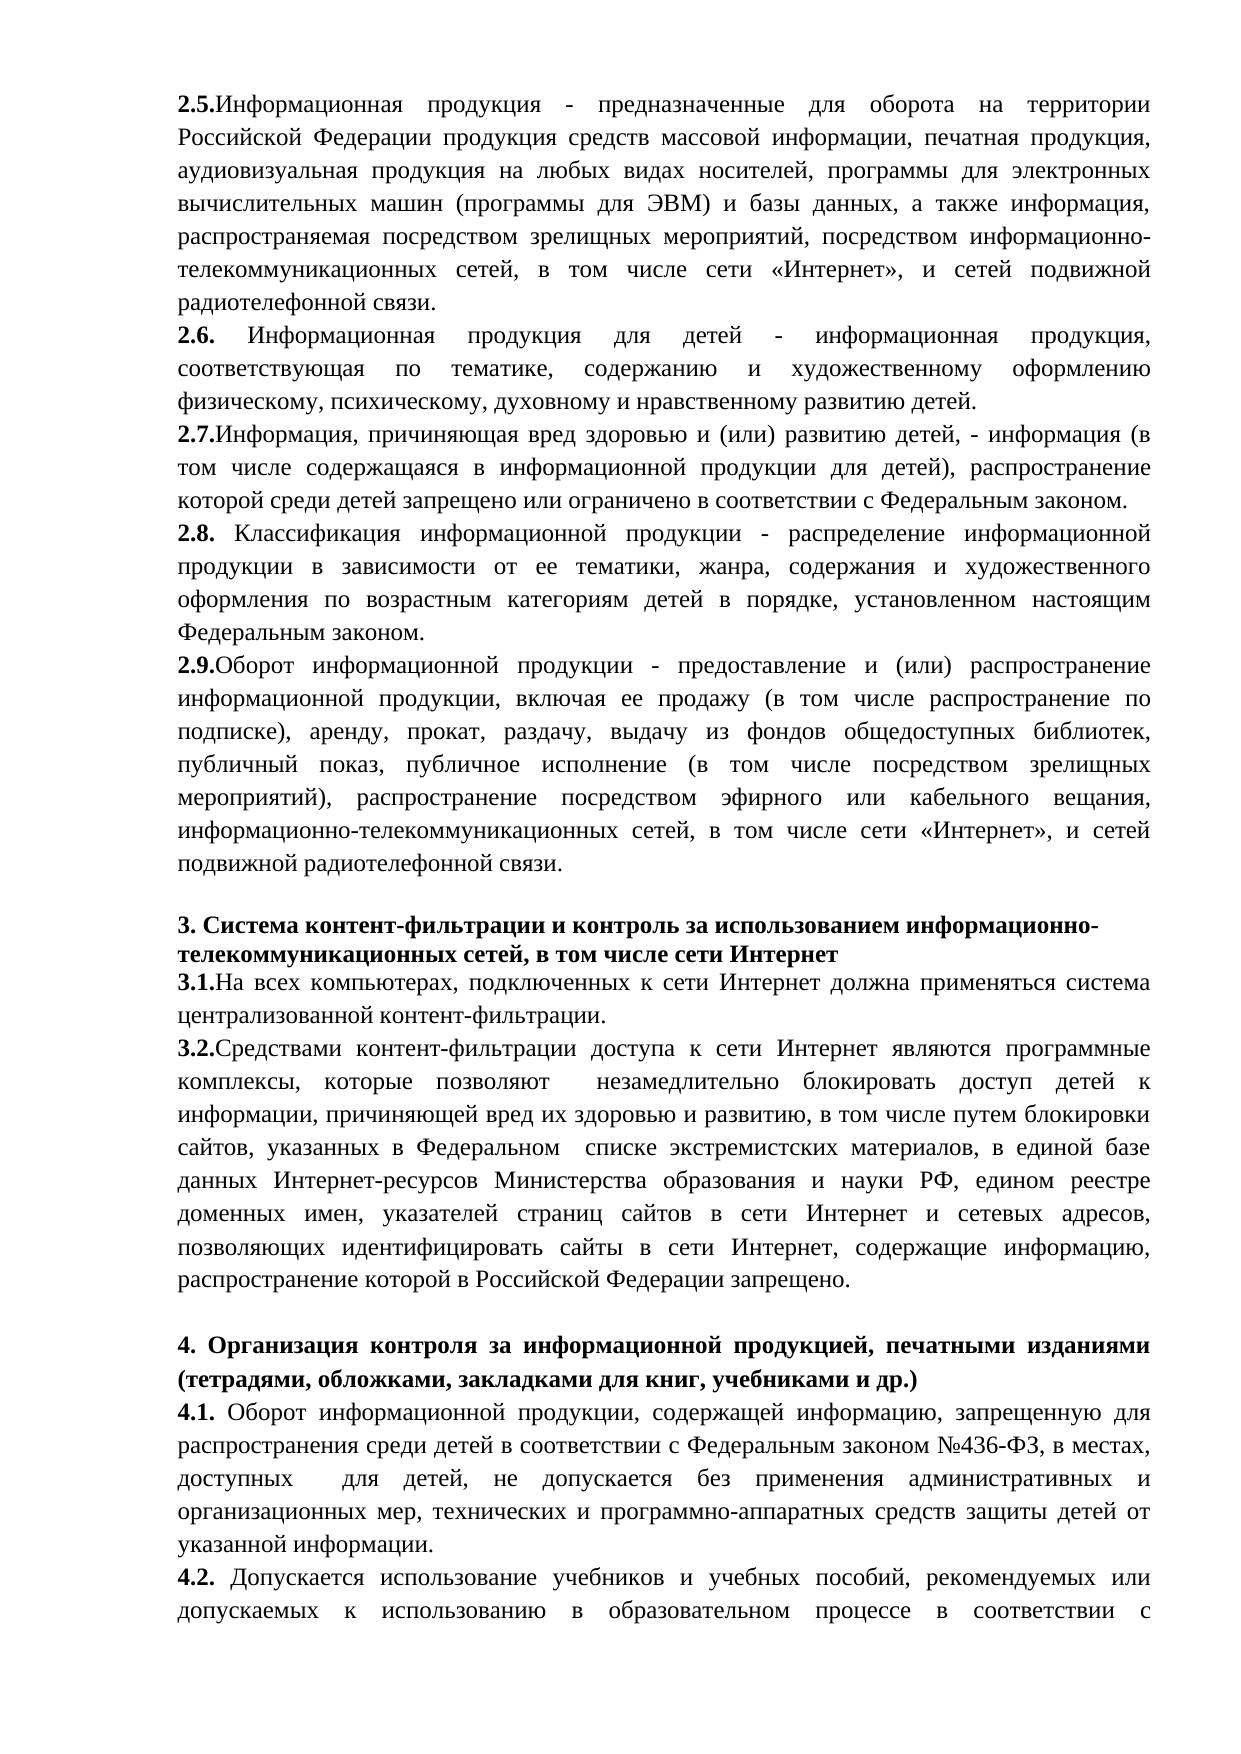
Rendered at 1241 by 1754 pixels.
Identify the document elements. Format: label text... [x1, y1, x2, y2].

text 3.2.Средствами контент-фильтрации доступа к сети Интернет являются программные комплексы, которые позволяют незамедлительно блокировать доступ детей к информации, причиняющей вред их здоровью и развитию, в том числе путем блокировки сайтов, указанных в Федеральном списке экстремистских материалов, в единой базе данных Интернет-ресурсов Министерства образования и науки РФ, едином реестре доменных имен, указателей страниц сайтов в сети Интернет и сетевых адресов, позволяющих идентифицировать сайты в сети Интернет, содержащие информацию, распространение которой в Российской Федерации запрещено. [177, 1033, 1152, 1293]
text 4. Организация контроля за информационной продукцией, печатными изданиями (тетрадями, обложками, закладками для книг, учебниками и др.) [177, 1331, 1152, 1392]
text 2.5.Информационная продукция - предназначенные для оборота на территории Российской Федерации продукция средств массовой информации, печатная продукция, аудиовизуальная продукция на любых видах носителей, программы для электронных вычислительных машин (программы для ЭВМ) и базы данных, а также информация, распространяемая посредством зрелищных мероприятий, посредством информационно-телекоммуникационных сетей, в том числе сети «Интернет», и сетей подвижной радиотелефонной связи. [177, 89, 1152, 316]
text 4.1. Оборот информационной продукции, содержащей информацию, запрещенную для распространения среди детей в соответствии с Федеральным законом №436-ФЗ, в местах, доступных для детей, не допускается без применения административных и организационных мер, технических и программно-аппаратных средств защиты детей от указанной информации. [177, 1397, 1152, 1557]
text 2.6. Информационная продукция для детей - информационная продукция, соответствующая по тематике, содержанию и художественному оформлению физическому, психическому, духовному и нравственному развитию детей. [177, 320, 1152, 414]
text 3. Система контент-фильтрации и контроль за использованием информационно-телекоммуникационных сетей, в том числе сети Интернет [177, 910, 1152, 967]
text 2.7.Информация, причиняющая вред здоровью и (или) развитию детей, - информация (в том числе содержащаяся в информационной продукции для детей), распространение которой среди детей запрещено или ограничено в соответствии с Федеральным законом. [177, 419, 1152, 514]
text 2.9.Оборот информационной продукции - предоставление и (или) распространение информационной продукции, включая ее продажу (в том числе распространение по подписке), аренду, прокат, раздачу, выдачу из фондов общедоступных библиотек, публичный показ, публичное исполнение (в том числе посредством зрелищных мероприятий), распространение посредством эфирного или кабельного вещания, информационно-телекоммуникационных сетей, в том числе сети «Интернет», и сетей подвижной радиотелефонной связи. [177, 650, 1152, 877]
text 3.1.На всех компьютерах, подключенных к сети Интернет должна применяться система централизованной контент-фильтрации. [177, 967, 1152, 1029]
text 2.8. Классификация информационной продукции - распределение информационной продукции в зависимости от ее тематики, жанра, содержания и художественного оформления по возрастным категориям детей в порядке, установленном настоящим Федеральным законом. [177, 518, 1152, 646]
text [177, 1562, 1152, 1623]
